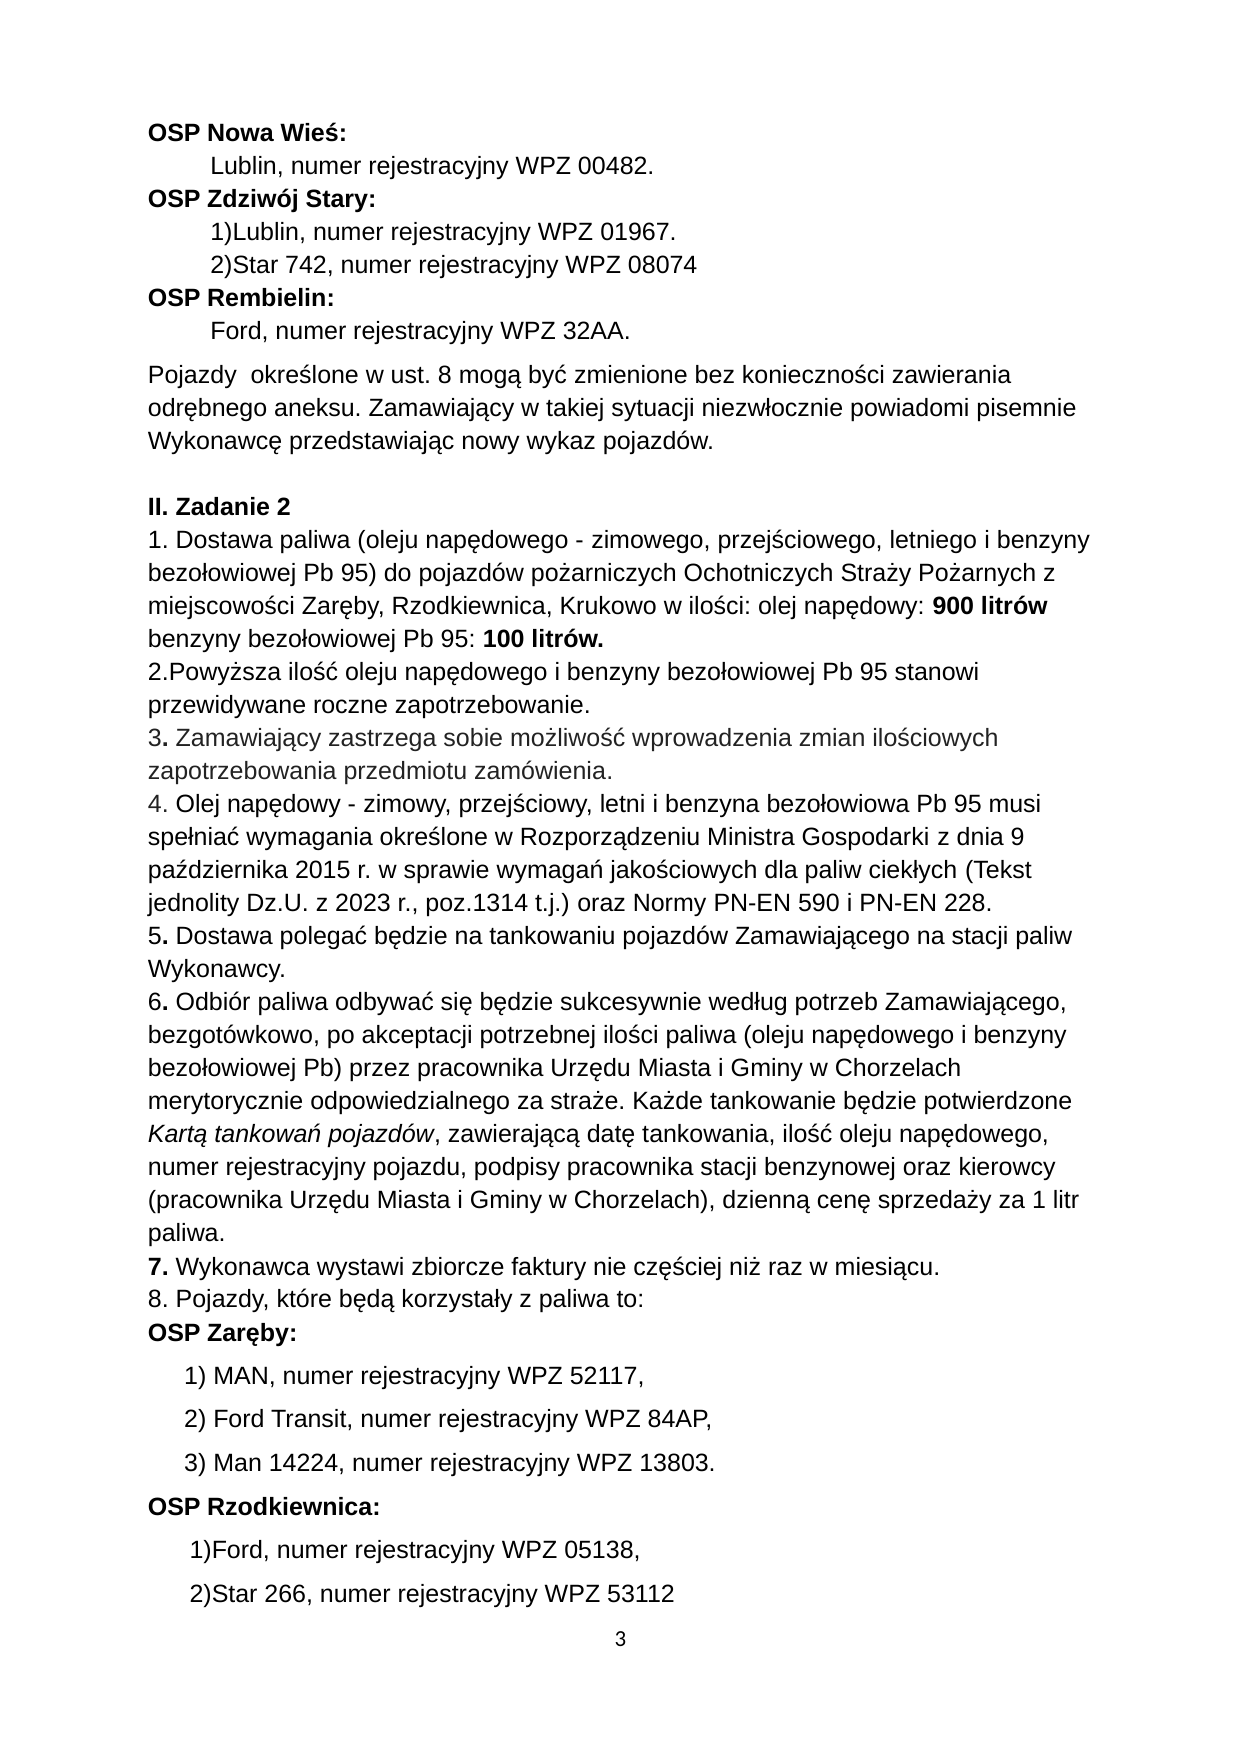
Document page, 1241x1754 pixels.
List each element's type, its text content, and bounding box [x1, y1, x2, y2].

text 7. Wykonawca wystawi zbiorcze faktury nie częściej niż raz w miesiącu. [148, 1251, 1093, 1280]
text 3. Zamawiający zastrzega sobie możliwość wprowadzenia zmian ilościowych zapotrzebowania przedmiotu zamówienia. [148, 723, 1093, 785]
text Lublin, numer rejestracyjny WPZ 00482. [148, 151, 1093, 180]
text Pojazdy określone w ust. 8 mogą być zmienione bez konieczności zawierania odrębnego aneksu. Zamawiający w takiej sytuacji niezwłocznie powiadomi pisemnie Wykonawcę przedstawiając nowy wykaz pojazdów. [148, 360, 1093, 455]
text OSP Rembielin: [148, 283, 1093, 312]
text 1)Lublin, numer rejestracyjny WPZ 01967. [148, 217, 1093, 246]
text 6. Odbiór paliwa odbywać się będzie sukcesywnie według potrzeb Zamawiającego, bezgotówkowo, po akceptacji potrzebnej ilości paliwa (oleju napędowego i benzyny bezołowiowej Pb) przez pracownika Urzędu Miasta i Gminy w Chorzelach merytorycznie odpowiedzialnego za straże. Każde tankowanie będzie potwierdzone Kartą tankowań pojazdów, zawierającą datę tankowania, ilość oleju napędowego, numer rejestracyjny pojazdu, podpisy pracownika stacji benzynowej oraz kierowcy (pracownika Urzędu Miasta i Gminy w Chorzelach), dzienną cenę sprzedaży za 1 litr paliwa. [148, 987, 1093, 1247]
text 5. Dostawa polegać będzie na tankowaniu pojazdów Zamawiającego na stacji paliw Wykonawcy. [148, 921, 1093, 983]
text 2) Ford Transit, numer rejestracyjny WPZ 84AP, [184, 1404, 1093, 1433]
text 1) MAN, numer rejestracyjny WPZ 52117, [184, 1361, 1093, 1390]
text 1. Dostawa paliwa (oleju napędowego - zimowego, przejściowego, letniego i benzyny bezołowiowej Pb 95) do pojazdów pożarniczych Ochotniczych Straży Pożarnych z miejscowości Zaręby, Rzodkiewnica, Krukowo w ilości: olej napędowy: 900 litrów benzyny bezołowiowej Pb 95: 100 litrów. [148, 525, 1093, 653]
text OSP Nowa Wieś: [148, 118, 1093, 147]
text 3) Man 14224, numer rejestracyjny WPZ 13803. [184, 1448, 1093, 1477]
text 1)Ford, numer rejestracyjny WPZ 05138, [148, 1535, 1093, 1564]
text OSP Zdziwój Stary: [148, 184, 1093, 213]
text Ford, numer rejestracyjny WPZ 32AA. [148, 316, 1093, 345]
text 8. Pojazdy, które będą korzystały z paliwa to: OSP Zaręby: [148, 1284, 1093, 1346]
text OSP Rzodkiewnica: [148, 1491, 1093, 1520]
text 4. Olej napędowy - zimowy, przejściowy, letni i benzyna bezołowiowa Pb 95 musi spełniać wymagania określone w Rozporządzeniu Ministra Gospodarki z dnia 9 października 2015 r. w sprawie wymagań jakościowych dla paliw ciekłych (Tekst jednolity Dz.U. z 2023 r., poz.1314 t.j.) oraz Normy PN-EN 590 i PN-EN 228. [148, 789, 1093, 917]
text 2)Star 742, numer rejestracyjny WPZ 08074 [148, 250, 1093, 279]
text 2.Powyższa ilość oleju napędowego i benzyny bezołowiowej Pb 95 stanowi przewidywane roczne zapotrzebowanie. [148, 657, 1093, 719]
text II. Zadanie 2 [148, 492, 1093, 521]
text 2)Star 266, numer rejestracyjny WPZ 53112 [148, 1579, 1093, 1607]
